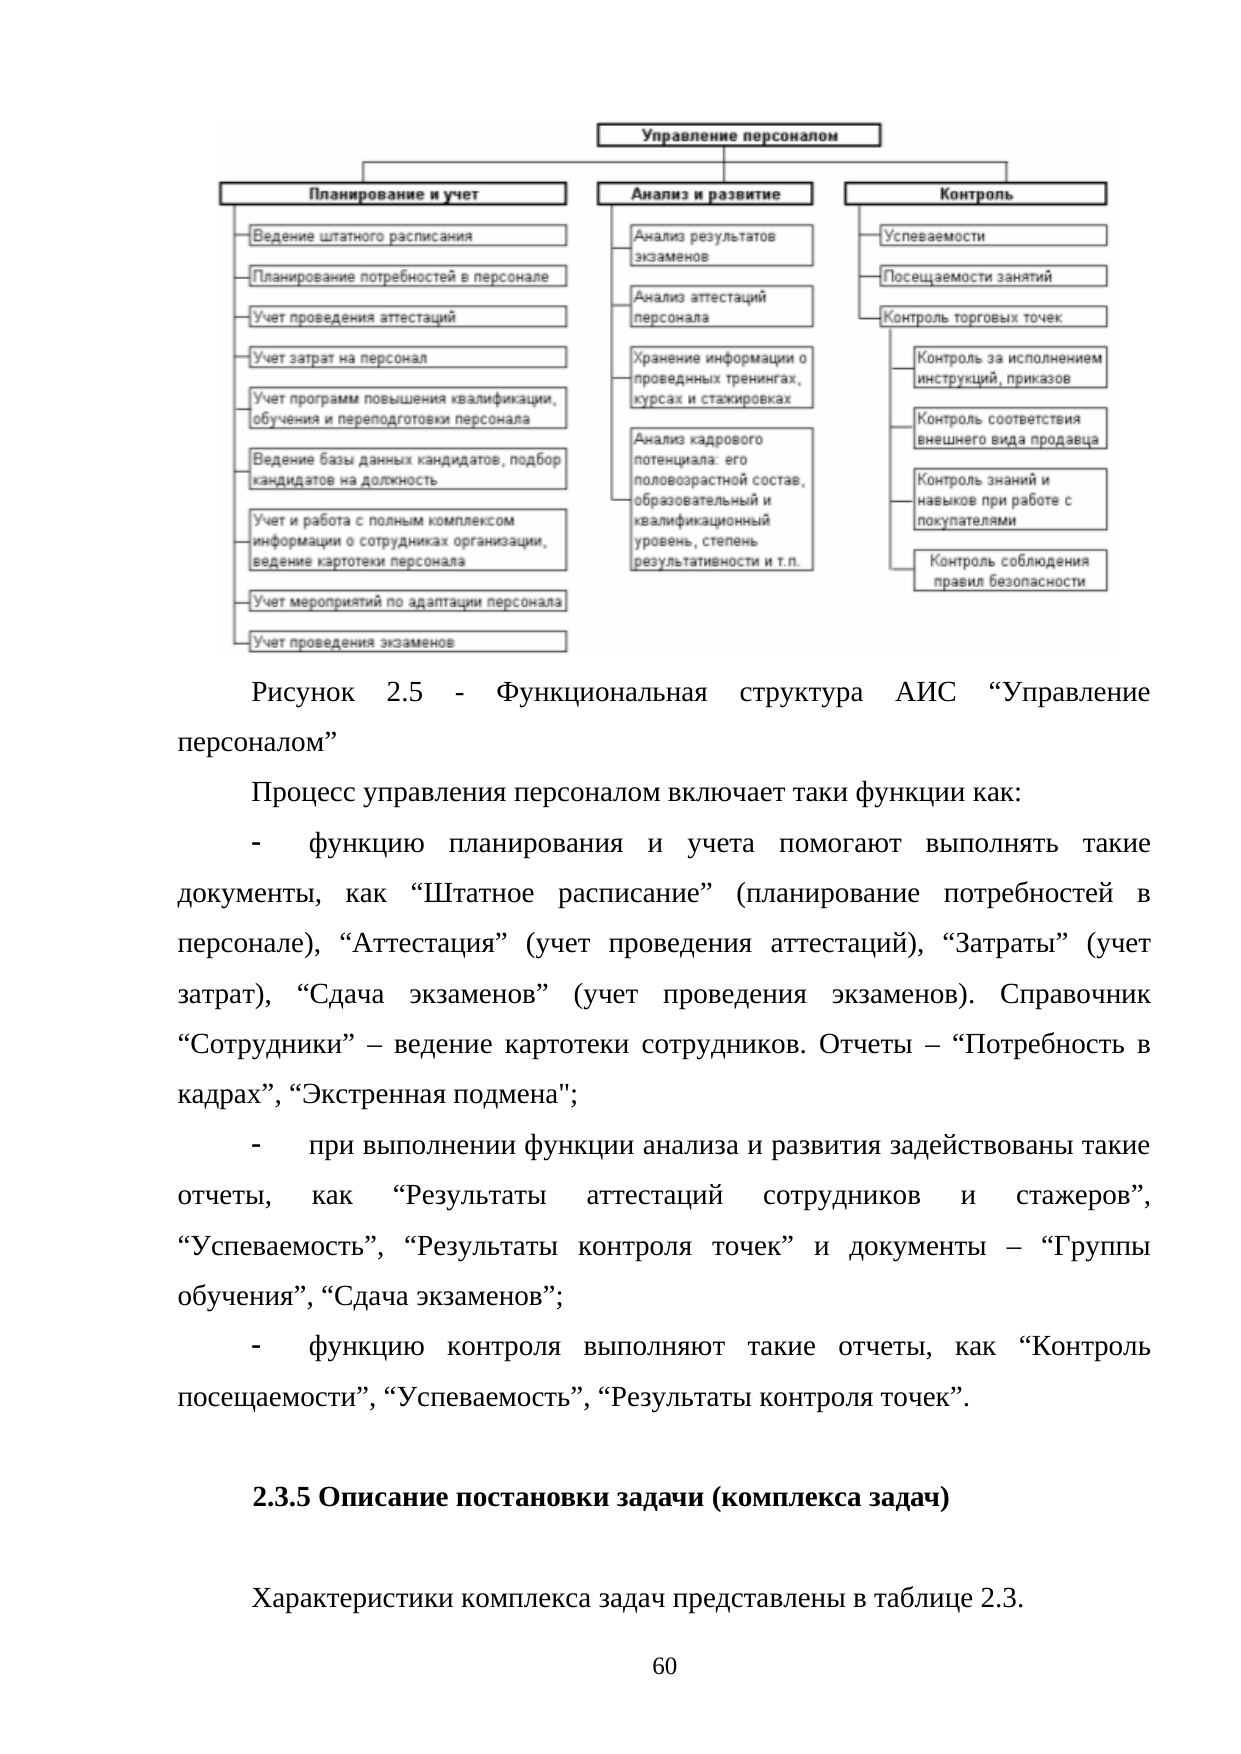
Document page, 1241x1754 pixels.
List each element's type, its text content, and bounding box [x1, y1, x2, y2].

picture [215, 118, 1114, 662]
list функцию планирования и учета помогают выполнять такие документы, как “Штатное расписание” (планирование потребностей в персонале), “Аттестация” (учет проведения аттестаций), “Затраты” (учет затрат), “Сдача экзаменов” (учет проведения экзаменов). Справочник “Сотрудники” – ведение картотеки сотрудников. Отчеты – “Потребность в кадрах”, “Экстренная подмена"; [177, 825, 1152, 1110]
list функцию контроля выполняют такие отчеты, как “Контроль посещаемости”, “Успеваемость”, “Результаты контроля точек”. [177, 1328, 1152, 1412]
text Характеристики комплекса задач представлены в таблице 2.3. [177, 1580, 1152, 1613]
list при выполнении функции анализа и развития задействованы такие отчеты, как “Результаты аттестаций сотрудников и стажеров”, “Успеваемость”, “Результаты контроля точек” и документы – “Группы обучения”, “Сдача экзаменов”; [177, 1127, 1152, 1311]
subtitle 2.3.5 Описание постановки задачи (комплекса задач) [177, 1479, 1152, 1513]
text Рисунок 2.5 - Функциональная структура АИС “Управление персоналом” [177, 674, 1152, 758]
text Процесс управления персоналом включает таки функции как: [177, 774, 1152, 808]
